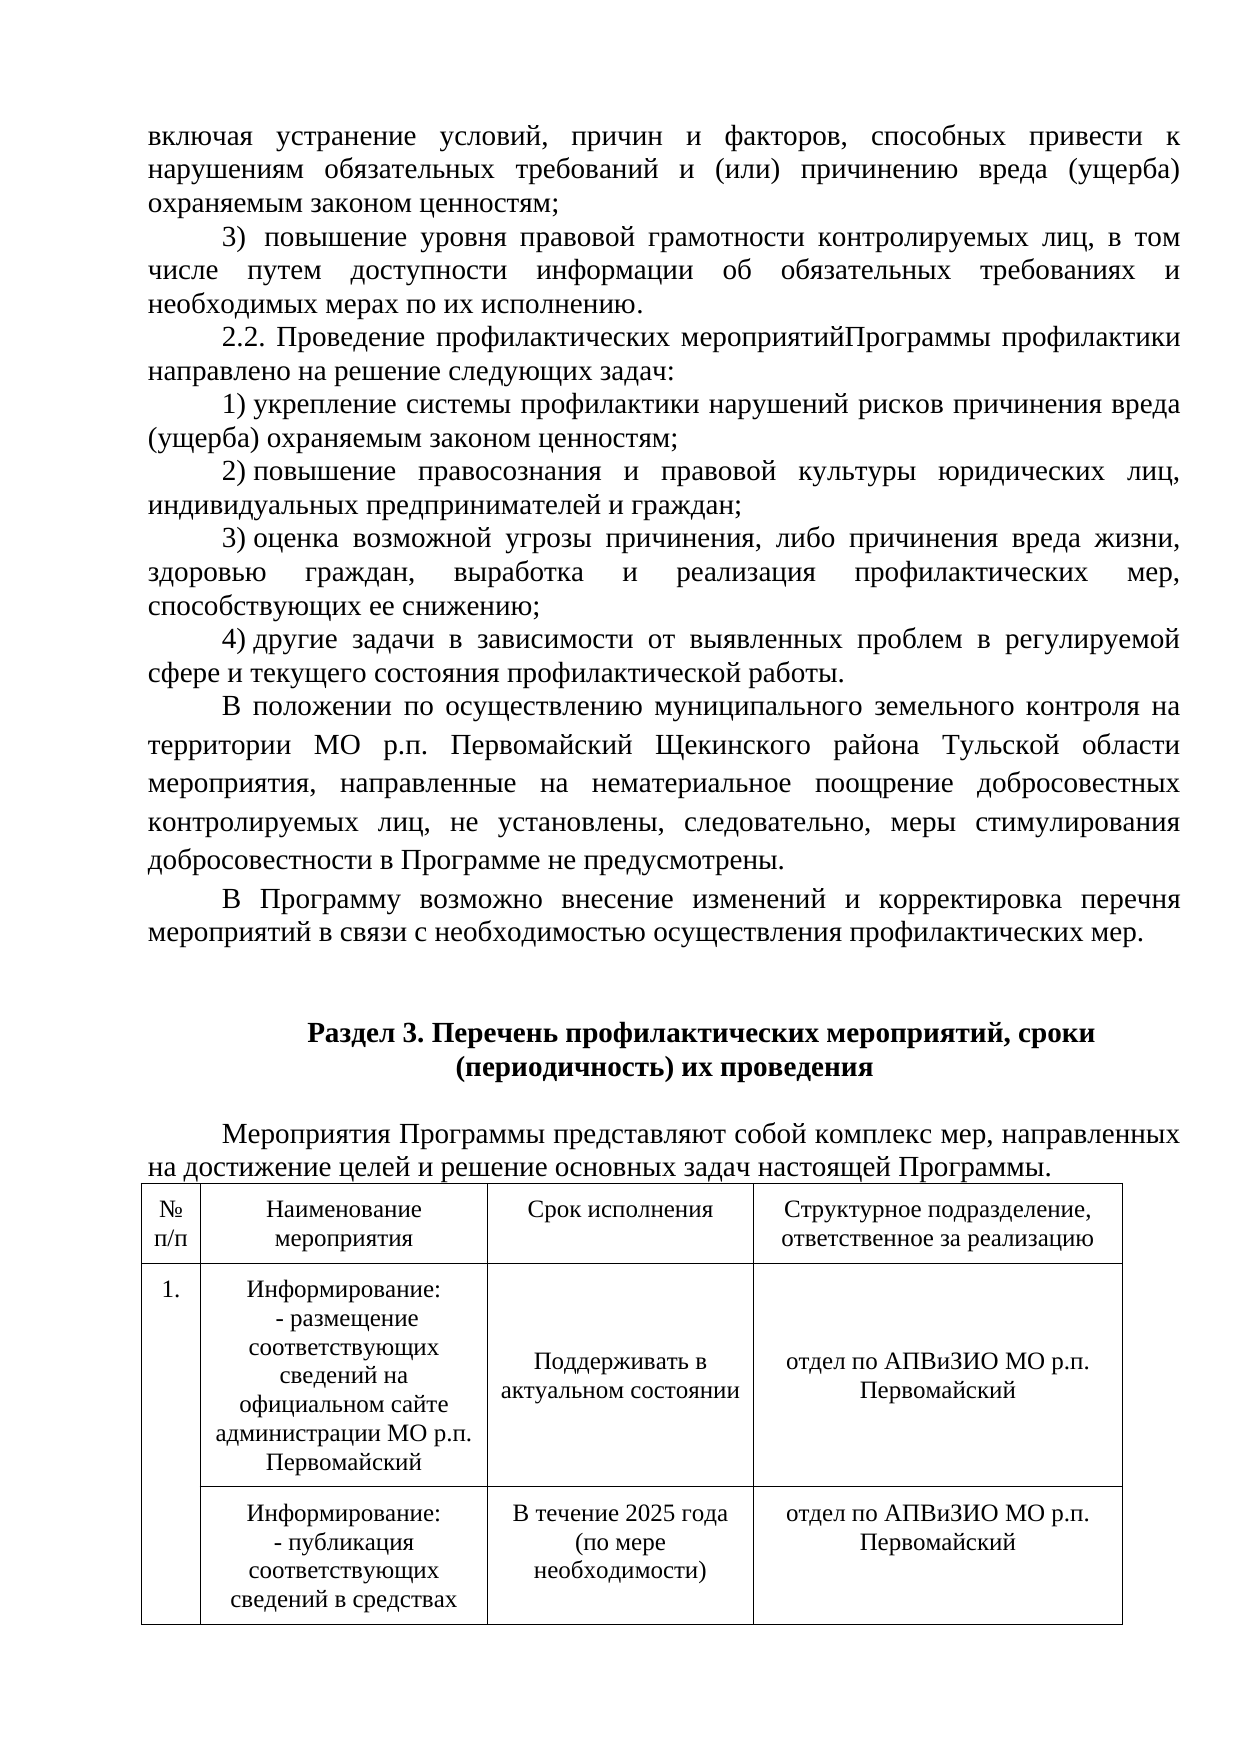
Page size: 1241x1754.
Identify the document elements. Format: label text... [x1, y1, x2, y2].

list другие задачи в зависимости от выявленных проблем в регулируемой сфере и текущего состояния профилактической работы. [148, 621, 1181, 688]
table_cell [488, 1487, 753, 1623]
list В положении по осуществлению муниципального земельного контроля на территории МО р.п. Первомайский Щекинского района Тульской области мероприятия, направленные на нематериальное поощрение добросовестных контролируемых лиц, не установлены, следовательно, меры стимулирования добросовестности в Программе не предусмотрены. [148, 688, 1181, 876]
table_header Структурное подразделение, ответственное за реализацию [754, 1184, 1122, 1263]
list повышение уровня правовой грамотности контролируемых лиц, в том числе путем доступности информации об обязательных требованиях и необходимых мерах по их исполнению. [148, 219, 1181, 319]
table_cell отдел по АПВиЗИО МО р.п. Первомайский [754, 1264, 1122, 1486]
list укрепление системы профилактики нарушений рисков причинения вреда (ущерба) охраняемым законом ценностям; [148, 386, 1181, 453]
table_header Срок исполнения [488, 1184, 753, 1263]
table_cell 1. [142, 1264, 200, 1623]
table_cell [754, 1487, 1122, 1623]
list оценка возможной угрозы причинения, либо причинения вреда жизни, здоровью граждан, выработка и реализация профилактических мер, способствующих ее снижению; [148, 521, 1181, 621]
table_cell Информирование: - размещение соответствующих сведений на официальном сайте администрации МО р.п. Первомайский [201, 1264, 487, 1486]
text Мероприятия Программы представляют собой комплекс мер, направленных на достижение целей и решение основных задач настоящей Программы. [148, 1116, 1181, 1183]
list повышение правосознания и правовой культуры юридических лиц, индивидуальных предпринимателей и граждан; [148, 453, 1181, 521]
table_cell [201, 1487, 487, 1623]
text Раздел 3. Перечень профилактических мероприятий, сроки (периодичность) их проведения [148, 1015, 1181, 1082]
table_cell Поддерживать в актуальном состоянии [488, 1264, 753, 1486]
text 2.2. Проведение профилактических мероприятийПрограммы профилактики направлено на решение следующих задач: [148, 319, 1181, 386]
table_header № п/п [142, 1184, 200, 1263]
table_header Наименование мероприятия [201, 1184, 487, 1263]
list В Программу возможно внесение изменений и корректировка перечня мероприятий в связи с необходимостью осуществления профилактических мер. [148, 881, 1181, 948]
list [148, 118, 1181, 219]
